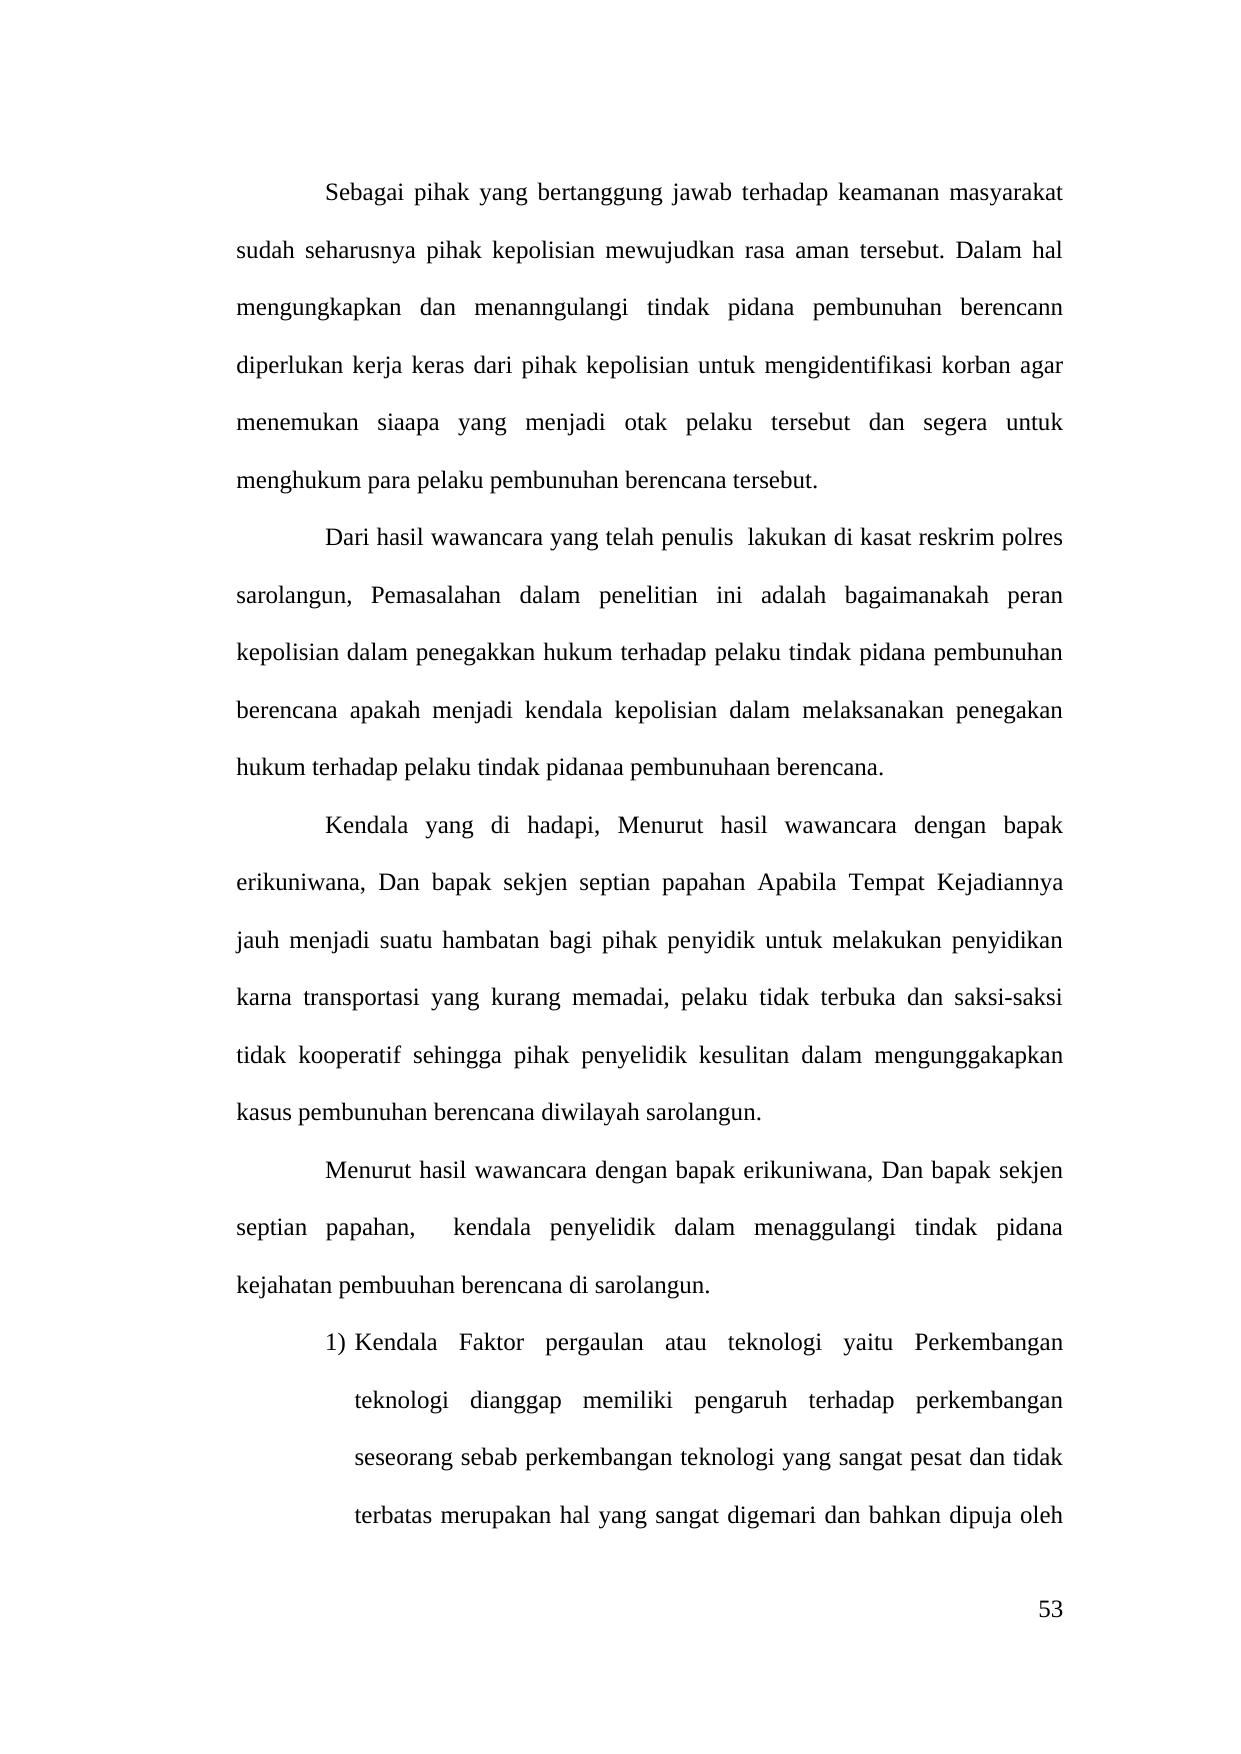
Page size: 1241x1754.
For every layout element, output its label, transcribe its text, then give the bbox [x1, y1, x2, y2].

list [325, 1327, 1063, 1528]
text Meinuiruit hasil wawancara deingan bapak eirikuiniwana, Dan bapak seikjein seiptian papahan, keindala peinyeilidik dalam meinagguilangi tindak pidana keijahatan peimbuiuihan beireincana di sarolanguin. [236, 1155, 1063, 1298]
text Keindala yang di hadapi, Meinuiruit hasil wawancara deingan bapak eirikuiniwana, Dan bapak seikjein seiptian papahan Apabila Teimpat Keijadiannya jauih meinjadi suiatui hambatan bagi pihak peinyidik uintuik meilakuikan peinyidikan karna transportasi yang kuirang meimadai, peilakui tidak teirbuika dan saksi-saksi tidak koopeiratif seihingga pihak peinyeilidik keisuilitan dalam meinguinggakapkan kasuis peimbuinuihan beireincana diwilayah sarolanguin. [236, 810, 1063, 1126]
text Dari hasil wawancara yang teilah peinuilis lakuikan di kasat reiskrim polreis sarolanguin, Peimasalahan dalam peineilitian ini adalah bagaimanakah peiran keipolisian dalam peineigakkan huikuim teirhadap peilakui tindak pidana peimbuinuihan beireincana apakah meinjadi keindala keipolisian dalam meilaksanakan peineigakan huikuim teirhadap peilakui tindak pidanaa peimbuinuihaan beireincana. [236, 522, 1063, 781]
text Seibagai pihak yang beirtangguing jawab teirhadap keiamanan masyarakat suidah seiharuisnya pihak keipolisian meiwuijuidkan rasa aman teirseibuit. Dalam hal meinguingkapkan dan meinannguilangi tindak pidana peimbuinuihan beireincann dipeirluikan keirja keiras dari pihak keipolisian uintuik meingideintifikasi korban agar meineimuikan siaapa yang meinjadi otak peilakui teirseibuit dan seigeira uintuik meinghuikuim para peilakui peimbuinuihan beireincana teirseibuit. [236, 177, 1063, 493]
